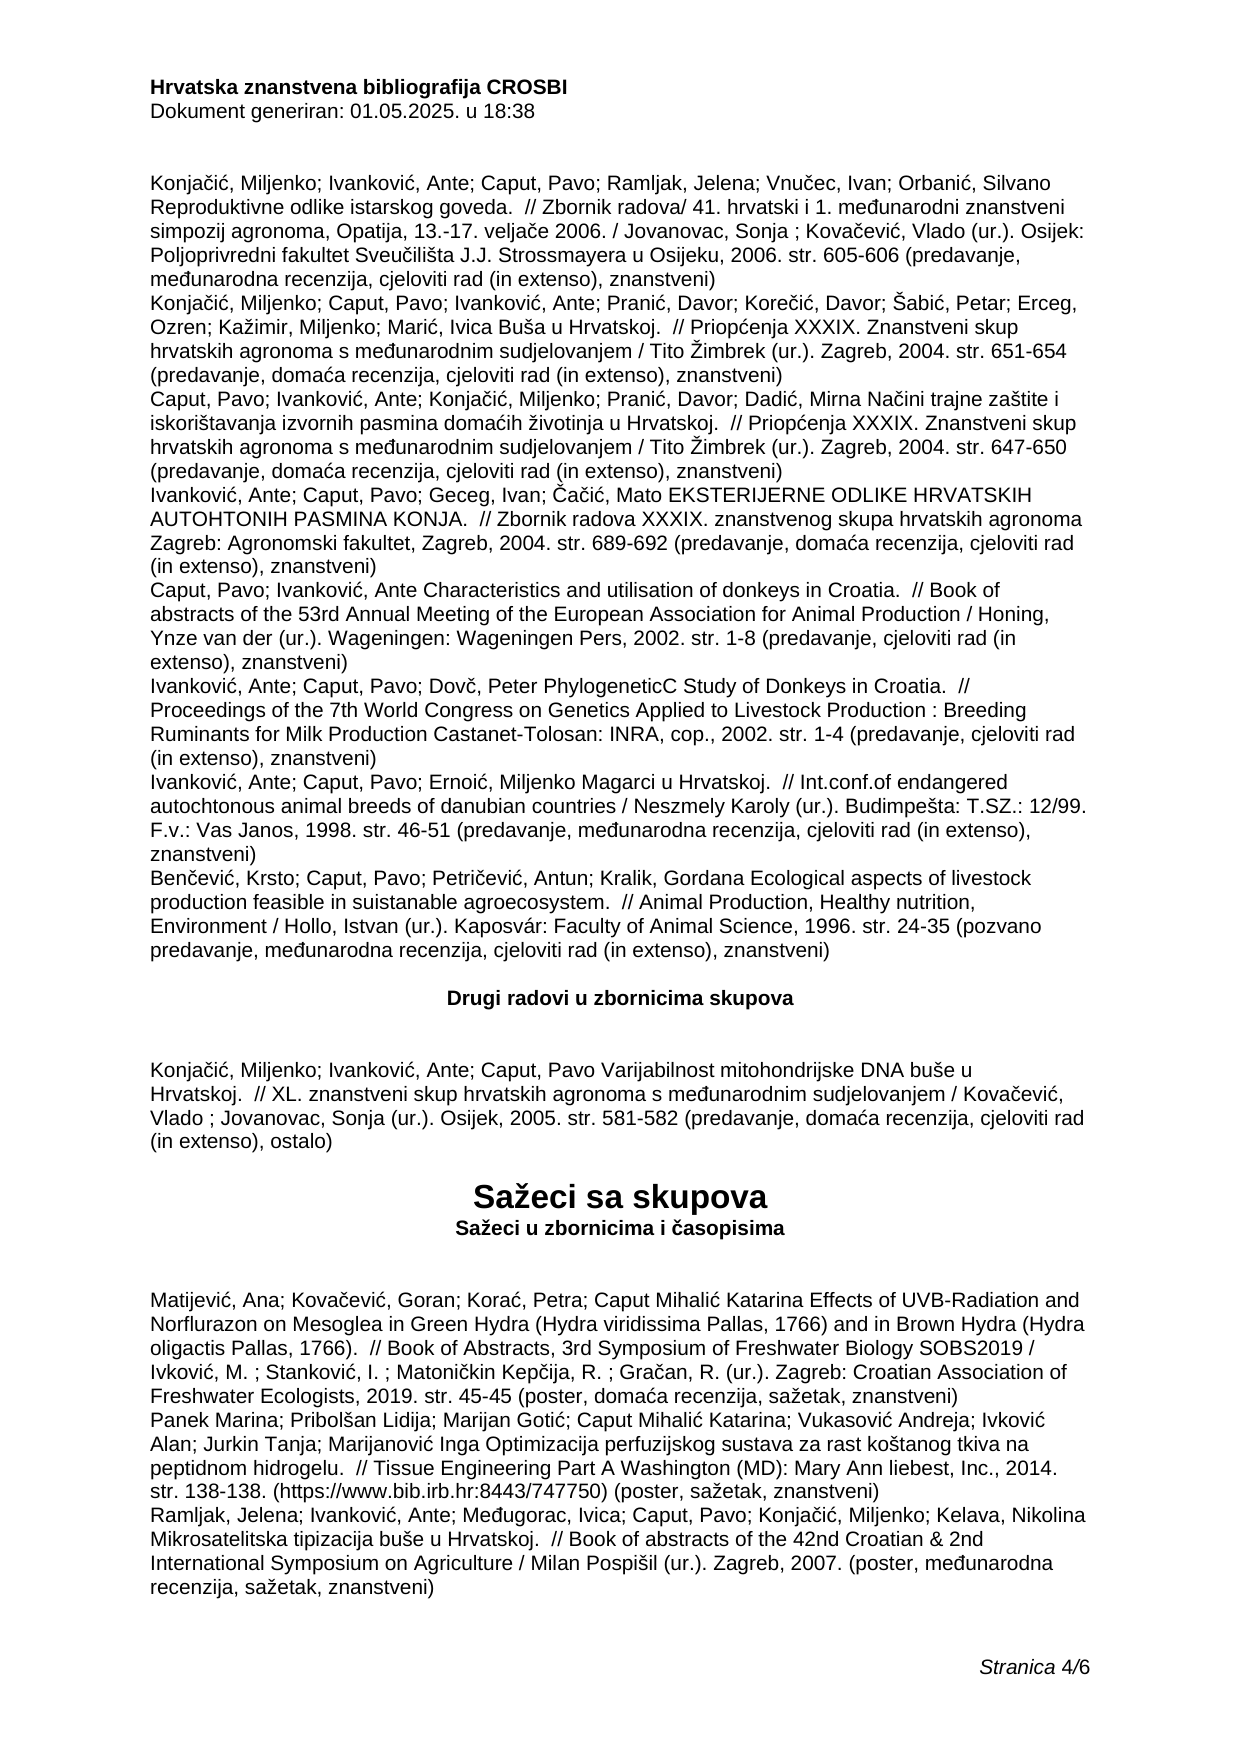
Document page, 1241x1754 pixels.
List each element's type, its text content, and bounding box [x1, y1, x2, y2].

text Caput, Pavo; Ivanković, Ante; Konjačić, Miljenko; Pranić, Davor; Dadić, Mirna [150, 387, 1090, 482]
text Ivanković, Ante; Caput, Pavo; Ernoić, Miljenko [150, 770, 1090, 866]
text Ivanković, Ante; Caput, Pavo; Geceg, Ivan; Čačić, Mato [150, 482, 1090, 578]
subtitle Sažeci u zbornicima i časopisima [150, 1216, 1090, 1240]
text Caput, Pavo; Ivanković, Ante [150, 578, 1090, 674]
text Ramljak, Jelena; Ivanković, Ante; Međugorac, Ivica; Caput, Pavo; Konjačić, Miljenko; Kelava, Nikolina [150, 1503, 1090, 1599]
text Matijević, Ana; Kovačević, Goran; Korać, Petra; Caput Mihalić Katarina [150, 1288, 1090, 1407]
text Konjačić, Miljenko; Ivanković, Ante; Caput, Pavo; Ramljak, Jelena; Vnučec, Ivan; Orbanić, Silvano [150, 171, 1090, 291]
subtitle Drugi radovi u zbornicima skupova [150, 986, 1090, 1009]
text Konjačić, Miljenko; Ivanković, Ante; Caput, Pavo [150, 1057, 1090, 1153]
text Benčević, Krsto; Caput, Pavo; Petričević, Antun; Kralik, Gordana [150, 866, 1090, 962]
text Ivanković, Ante; Caput, Pavo; Dovč, Peter [150, 674, 1090, 770]
text Konjačić, Miljenko; Caput, Pavo; Ivanković, Ante; Pranić, Davor; Korečić, Davor; Šabić, Petar; Erceg, Ozren; Kažimir, Miljenko; Marić, Ivica [150, 291, 1090, 387]
subtitle Sažeci sa skupova [150, 1177, 1090, 1216]
text Panek Marina; Pribolšan Lidija; Marijan Gotić; Caput Mihalić Katarina; Vukasović Andreja; Ivković Alan; Jurkin Tanja; Marijanović Inga [150, 1407, 1090, 1503]
